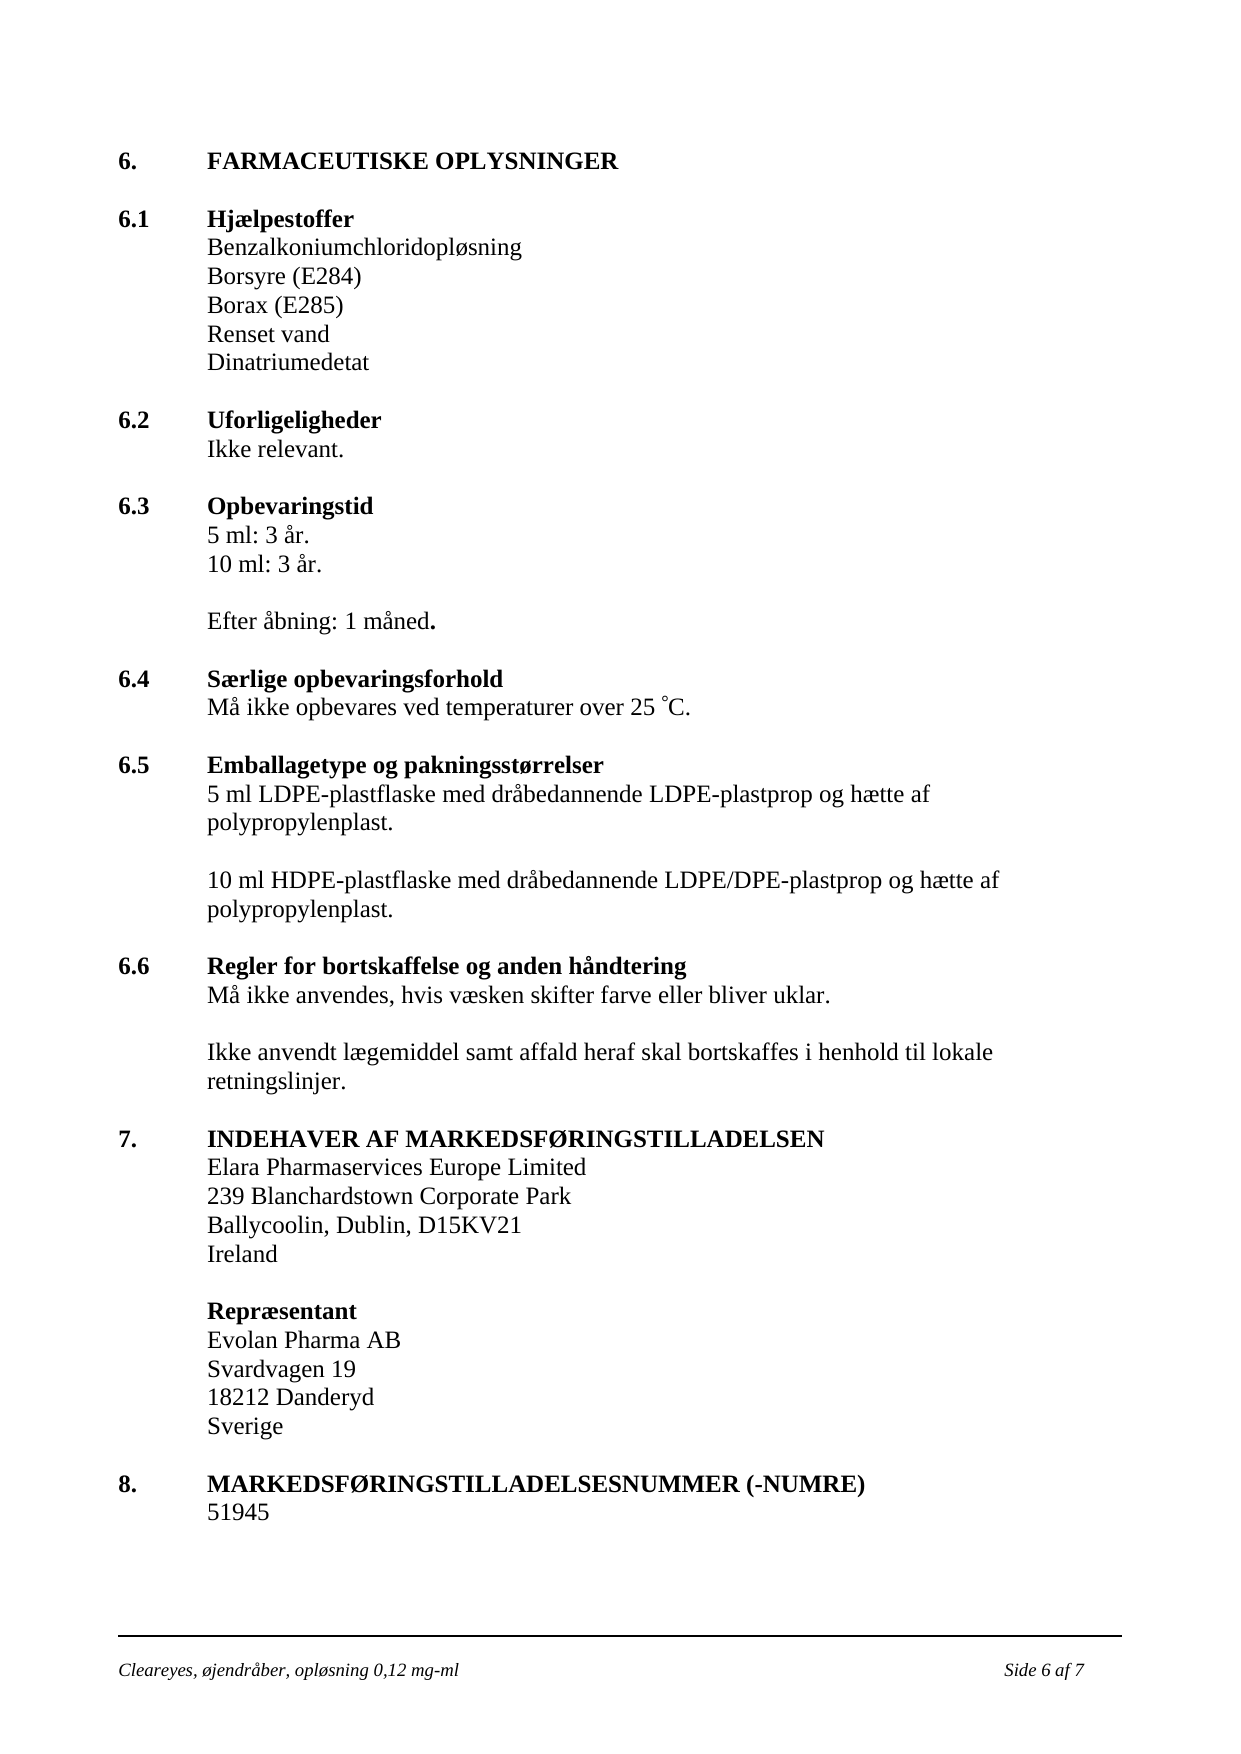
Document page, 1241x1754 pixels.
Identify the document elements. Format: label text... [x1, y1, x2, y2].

text Ballycoolin, Dublin, D15KV21 [207, 1210, 1122, 1239]
text Elara Pharmaservices Europe Limited [207, 1152, 1122, 1181]
text 239 Blanchardstown Corporate Park [207, 1181, 1122, 1210]
text 5 ml: 3 år. [207, 520, 1122, 549]
text 7. INDEHAVER AF MARKEDSFØRINGSTILLADELSEN [118, 1124, 1122, 1152]
text 51945 [118, 1497, 1122, 1526]
text 8. MARKEDSFØRINGSTILLADELSESNUMMER (-NUMRE) [118, 1469, 1122, 1497]
text Ireland [207, 1239, 1122, 1267]
text 6.1 Hjælpestoffer [118, 204, 1122, 232]
text Ikke anvendt lægemiddel samt affald heraf skal bortskaffes i henhold til lokale retningslinjer. [207, 1037, 1122, 1095]
text 18212 Danderyd [207, 1382, 1122, 1411]
text 6.5 Emballagetype og pakningsstørrelser [118, 750, 1122, 779]
text 6.4 Særlige opbevaringsforhold [118, 664, 1122, 692]
text 6. FARMACEUTISKE OPLYSNINGER [118, 146, 1122, 175]
text Svardvagen 19 [207, 1354, 1122, 1382]
text Repræsentant [207, 1296, 1122, 1325]
text Benzalkoniumchloridopløsning [207, 232, 1122, 261]
text Borax (E285) [207, 290, 1122, 319]
text 6.6 Regler for bortskaffelse og anden håndtering [118, 951, 1122, 980]
text 5 ml LDPE-plastflaske med dråbedannende LDPE-plastprop og hætte af polypropylenplast. [207, 779, 1122, 836]
text Renset vand [207, 319, 1122, 347]
text 6.2 Uforligeligheder [118, 405, 1122, 434]
text Efter åbning: 1 måned. [207, 606, 1122, 635]
text 10 ml: 3 år. [207, 549, 1122, 577]
text Dinatriumedetat [207, 347, 1122, 376]
text Evolan Pharma AB [207, 1325, 1122, 1354]
text Må ikke anvendes, hvis væsken skifter farve eller bliver uklar. [207, 980, 1122, 1009]
text Ikke relevant. [207, 434, 1122, 462]
text 6.3 Opbevaringstid [118, 491, 1122, 520]
text Borsyre (E284) [207, 261, 1122, 290]
text Sverige [207, 1411, 1122, 1440]
text 10 ml HDPE-plastflaske med dråbedannende LDPE/DPE-plastprop og hætte af polypropylenplast. [207, 865, 1122, 922]
text Må ikke opbevares ved temperaturer over 25 C. [207, 692, 1122, 721]
